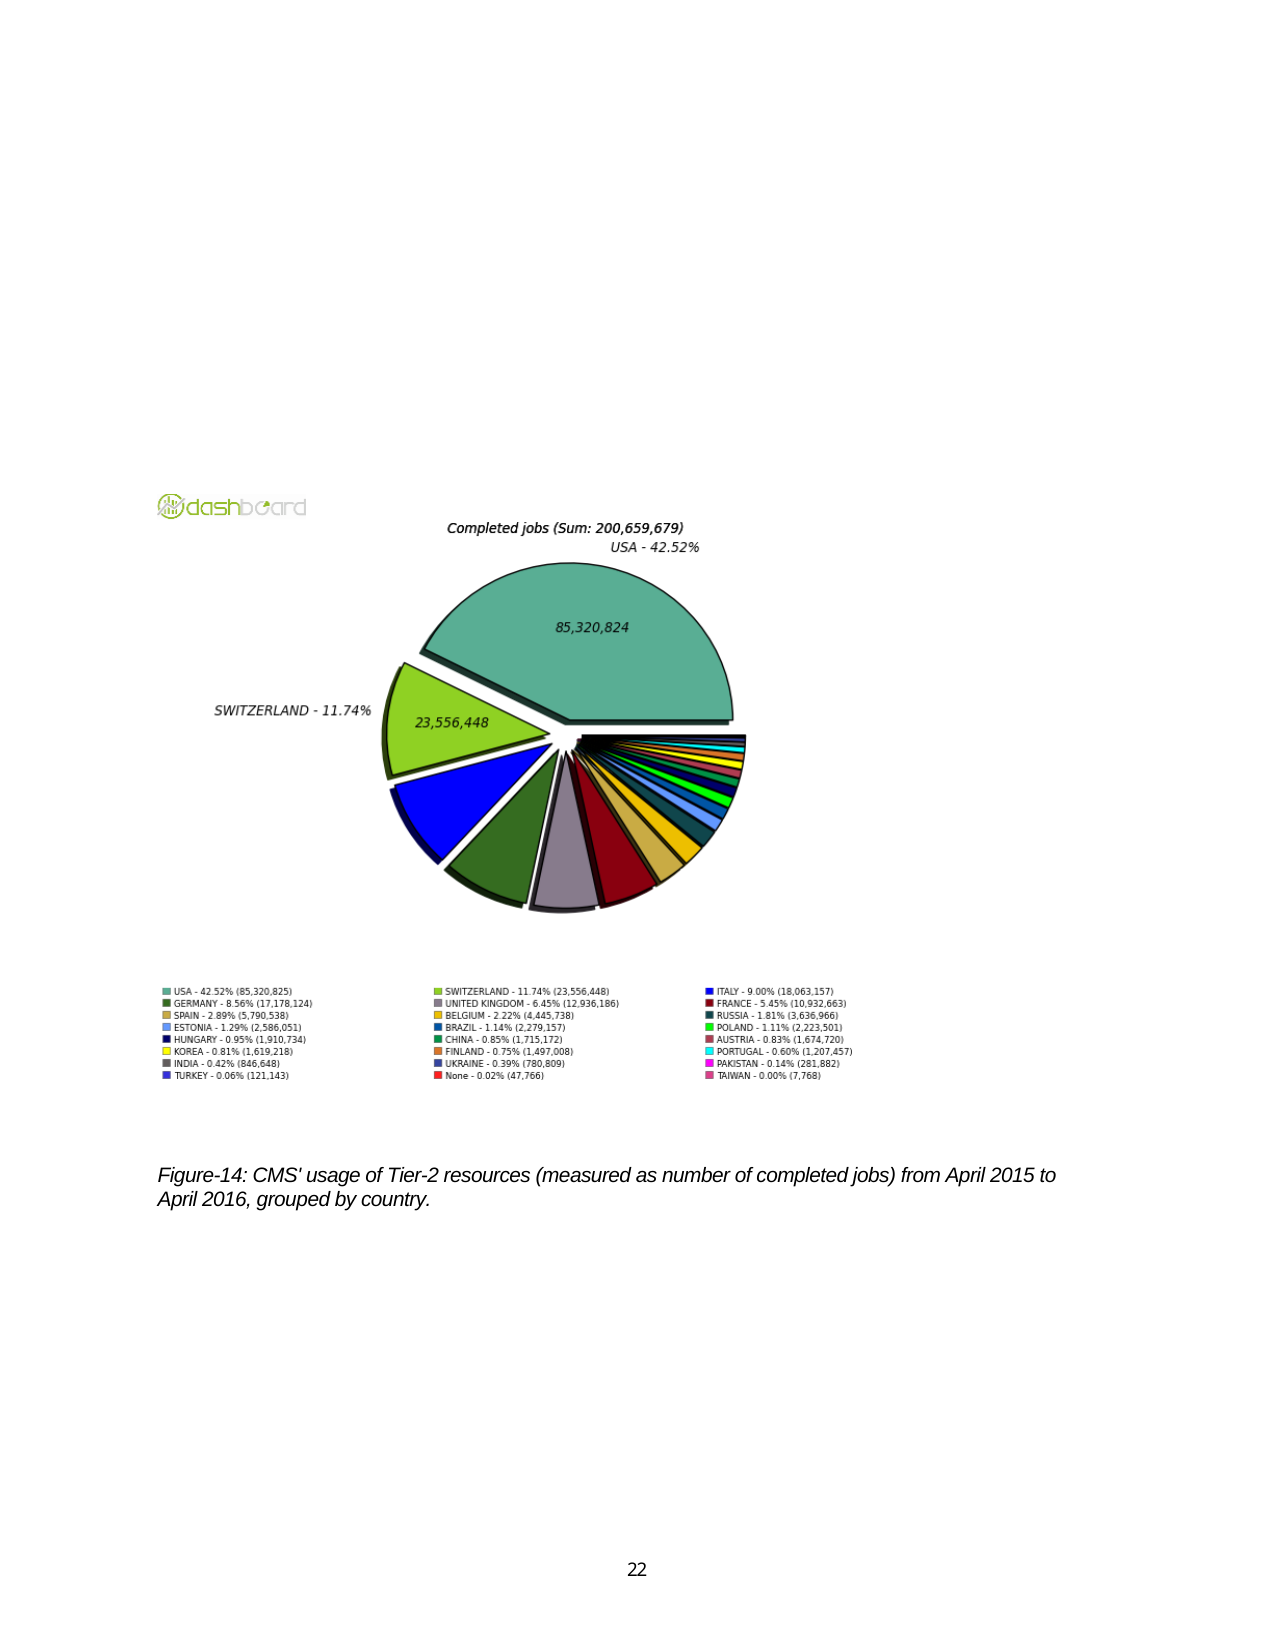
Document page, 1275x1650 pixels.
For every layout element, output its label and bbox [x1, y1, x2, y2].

picture [150, 490, 982, 1090]
